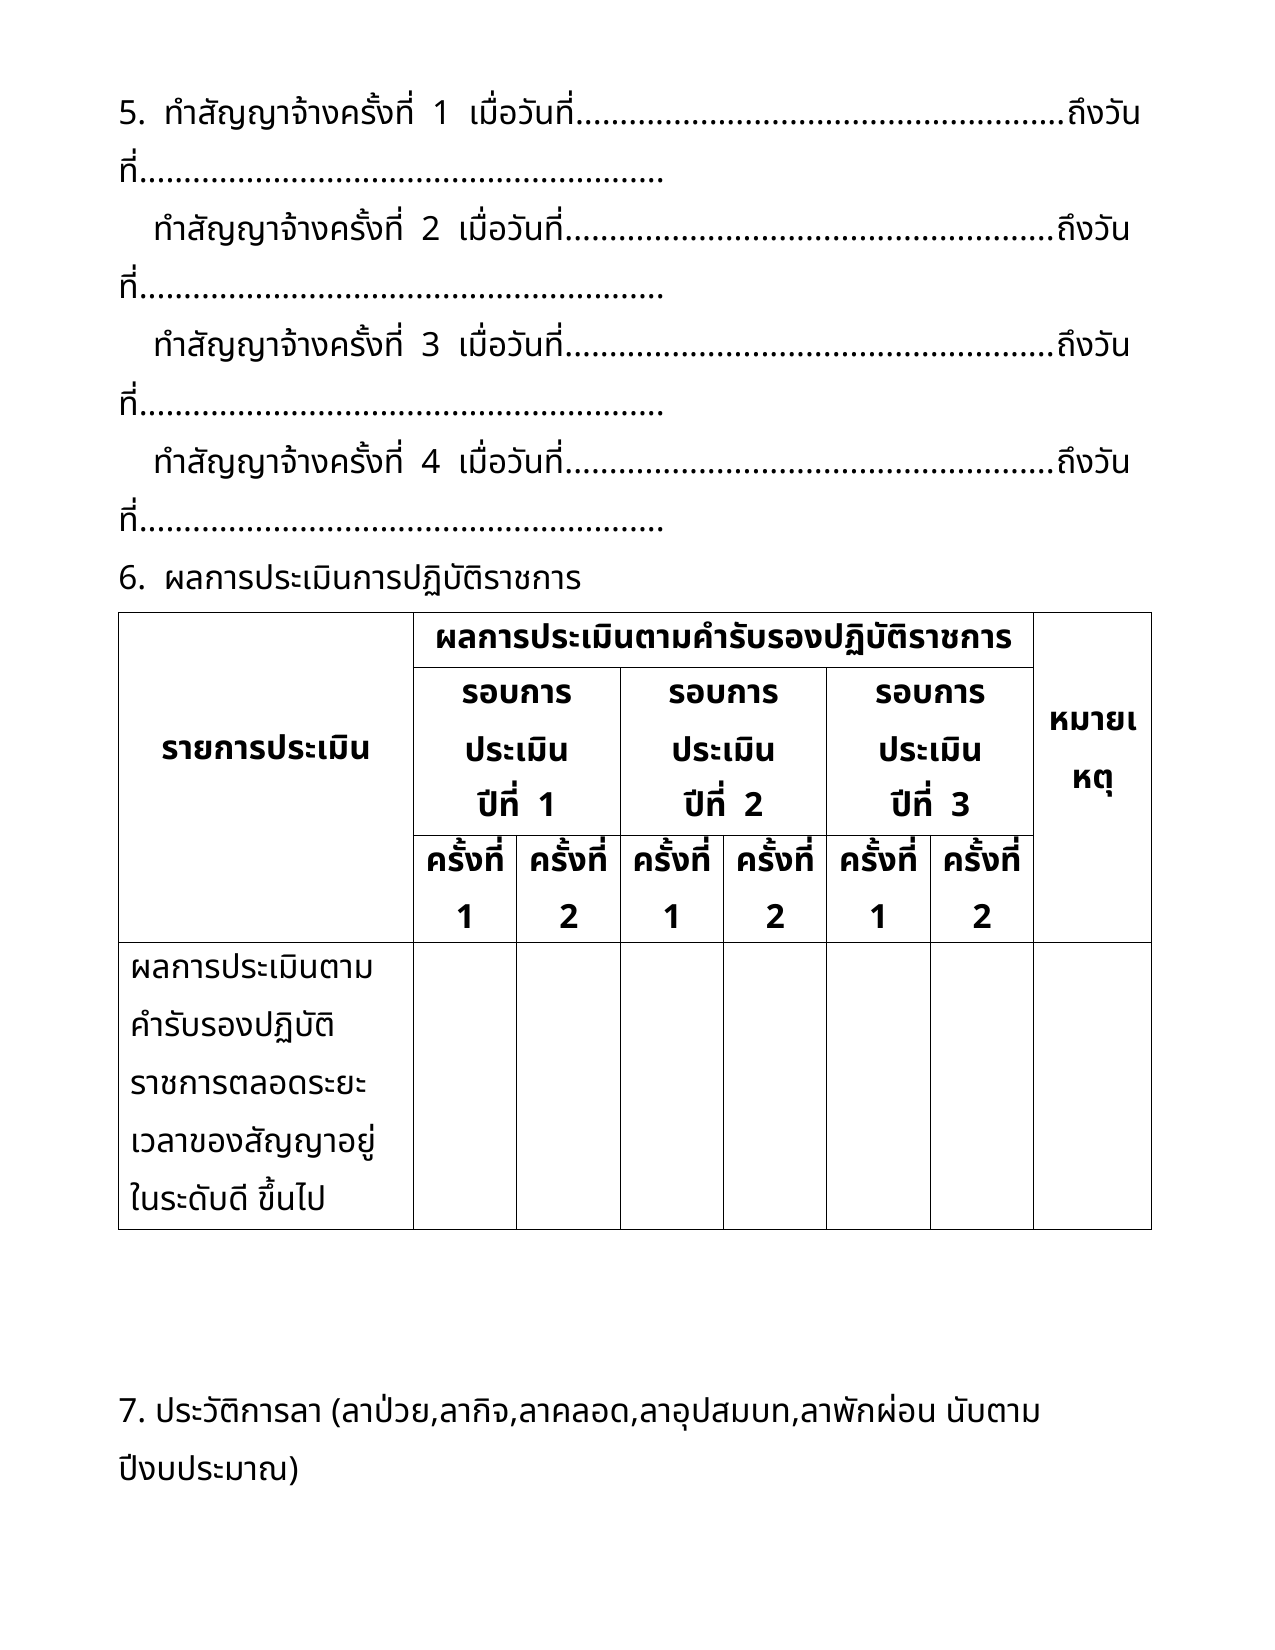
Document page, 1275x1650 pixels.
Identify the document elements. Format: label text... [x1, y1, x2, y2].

table_cell ผลการประเมินตามคำรับรองปฏิบัติราชการตลอดระยะเวลาของสัญญาอยู่ในระดับดี ขึ้นไป [119, 943, 413, 1229]
table_cell [1034, 943, 1151, 1229]
table_cell ครั้งที่ 1 [827, 836, 930, 942]
table_cell ครั้งที่ 2 [517, 836, 620, 942]
text 6. ผลการประเมินการปฏิบัติราชการ [118, 554, 1152, 604]
table_cell ปีที่ 3 [827, 780, 1033, 835]
table_header [1034, 613, 1151, 667]
text ทำสัญญาจ้างครั้งที่ 2 เมื่อวันที่.......................................................ถึงวันที่........................................................... [118, 205, 1152, 314]
table_cell ครั้งที่ 1 [414, 836, 516, 942]
table_cell ครั้งที่ 1 [621, 836, 723, 942]
table_cell ครั้งที่ 2 [931, 836, 1033, 942]
table_cell หมายเหตุ [1034, 667, 1151, 835]
table_cell [414, 943, 516, 1229]
table_cell รอบการประเมิน [827, 668, 1033, 780]
table_cell [621, 943, 723, 1229]
table_cell รายการประเมิน [119, 667, 413, 835]
table_cell รอบการประเมิน [621, 668, 826, 780]
table_cell [119, 835, 413, 942]
table_cell [517, 943, 620, 1229]
table_cell [827, 943, 930, 1229]
text ทำสัญญาจ้างครั้งที่ 3 เมื่อวันที่.......................................................ถึงวันที่........................................................... [118, 321, 1152, 430]
table_cell ครั้งที่ 2 [724, 836, 826, 942]
table_header ผลการประเมินตามคำรับรองปฏิบัติราชการ [414, 613, 1033, 667]
table_cell รอบการประเมิน [414, 668, 620, 780]
table_header [119, 613, 413, 667]
table_cell ปีที่ 2 [621, 780, 826, 835]
text 7. ประวัติการลา (ลาป่วย,ลากิจ,ลาคลอด,ลาอุปสมบท,ลาพักผ่อน นับตามปีงบประมาณ) [118, 1387, 1152, 1496]
text ทำสัญญาจ้างครั้งที่ 4 เมื่อวันที่.......................................................ถึงวันที่........................................................... [118, 437, 1152, 546]
table_cell [724, 943, 826, 1229]
table_cell ปีที่ 1 [414, 780, 620, 835]
table_cell [1034, 835, 1151, 942]
text 5. ทำสัญญาจ้างครั้งที่ 1 เมื่อวันที่.......................................................ถึงวันที่........................................................... [118, 89, 1152, 197]
table_cell [931, 943, 1033, 1229]
